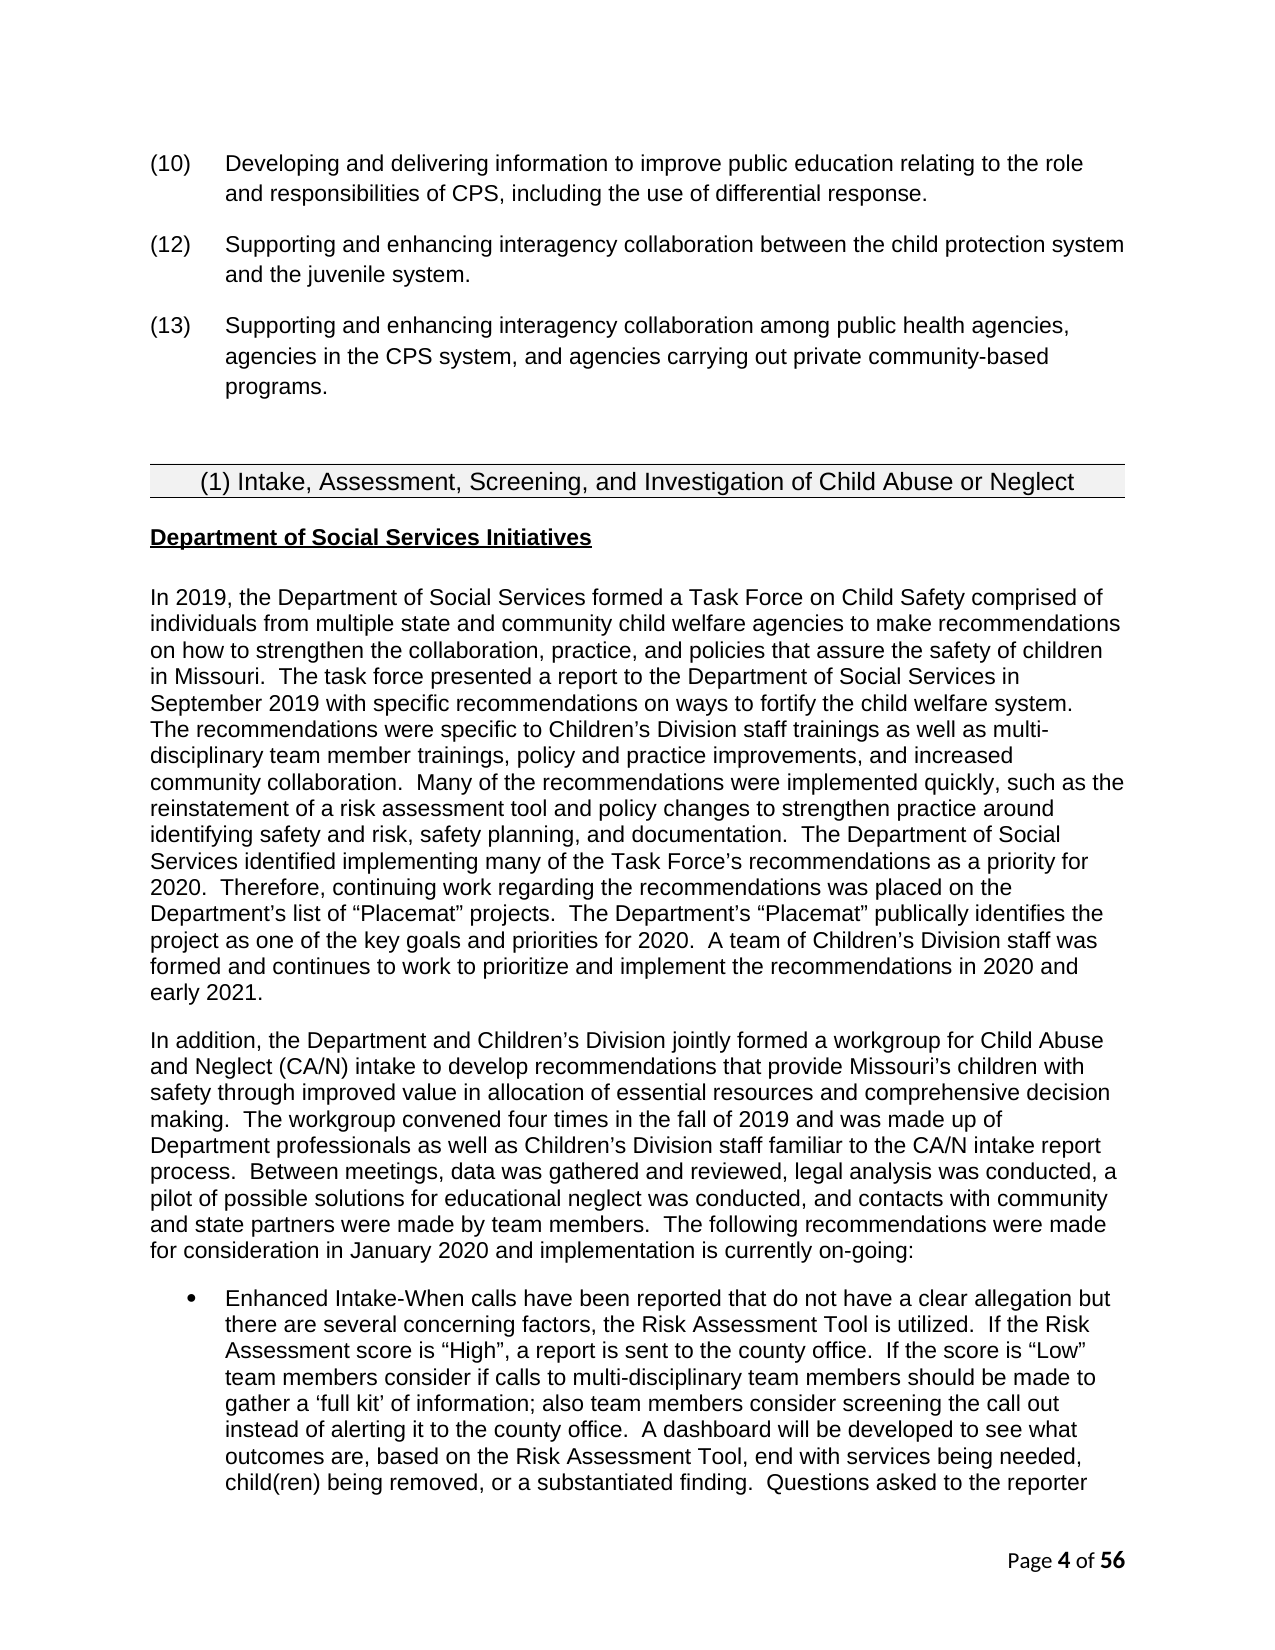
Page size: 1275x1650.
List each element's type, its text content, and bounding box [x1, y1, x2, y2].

text (12) Supporting and enhancing interagency collaboration between the child protection system and the juvenile system. [150, 231, 1125, 288]
text In 2019, the Department of Social Services formed a Task Force on Child Safety comprised of individuals from multiple state and community child welfare agencies to make recommendations on how to strengthen the collaboration, practice, and policies that assure the safety of children in Missouri. The task force presented a report to the Department of Social Services in September 2019 with specific recommendations on ways to fortify the child welfare system. The recommendations were specific to Children’s Division staff trainings as well as multi-disciplinary team member trainings, policy and practice improvements, and increased community collaboration. Many of the recommendations were implemented quickly, such as the reinstatement of a risk assessment tool and policy changes to strengthen practice around identifying safety and risk, safety planning, and documentation. The Department of Social Services identified implementing many of the Task Force’s recommendations as a priority for 2020. Therefore, continuing work regarding the recommendations was placed on the Department’s list of “Placemat” projects. The Department’s “Placemat” publically identifies the project as one of the key goals and priorities for 2020. A team of Children’s Division staff was formed and continues to work to prioritize and implement the recommendations in 2020 and early 2021. [150, 584, 1125, 1006]
text (10) Developing and delivering information to improve public education relating to the role and responsibilities of CPS, including the use of differential response. [150, 150, 1125, 207]
text In addition, the Department and Children’s Division jointly formed a workgroup for Child Abuse and Neglect (CA/N) intake to develop recommendations that provide Missouri’s children with safety through improved value in allocation of essential resources and comprehensive decision making. The workgroup convened four times in the fall of 2019 and was made up of Department professionals as well as Children’s Division staff familiar to the CA/N intake report process. Between meetings, data was gathered and reviewed, legal analysis was conducted, a pilot of possible solutions for educational neglect was conducted, and contacts with community and state partners were made by team members. The following recommendations were made for consideration in January 2020 and implementation is currently on-going: [150, 1027, 1125, 1264]
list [187, 1284, 1114, 1495]
text (13) Supporting and enhancing interagency collaboration among public health agencies, agencies in the CPS system, and agencies carrying out private community-based programs. [150, 312, 1125, 399]
text (1) Intake, Assessment, Screening, and Investigation of Child Abuse or Neglect [150, 465, 1125, 497]
text Department of Social Services Initiatives [150, 524, 1125, 550]
